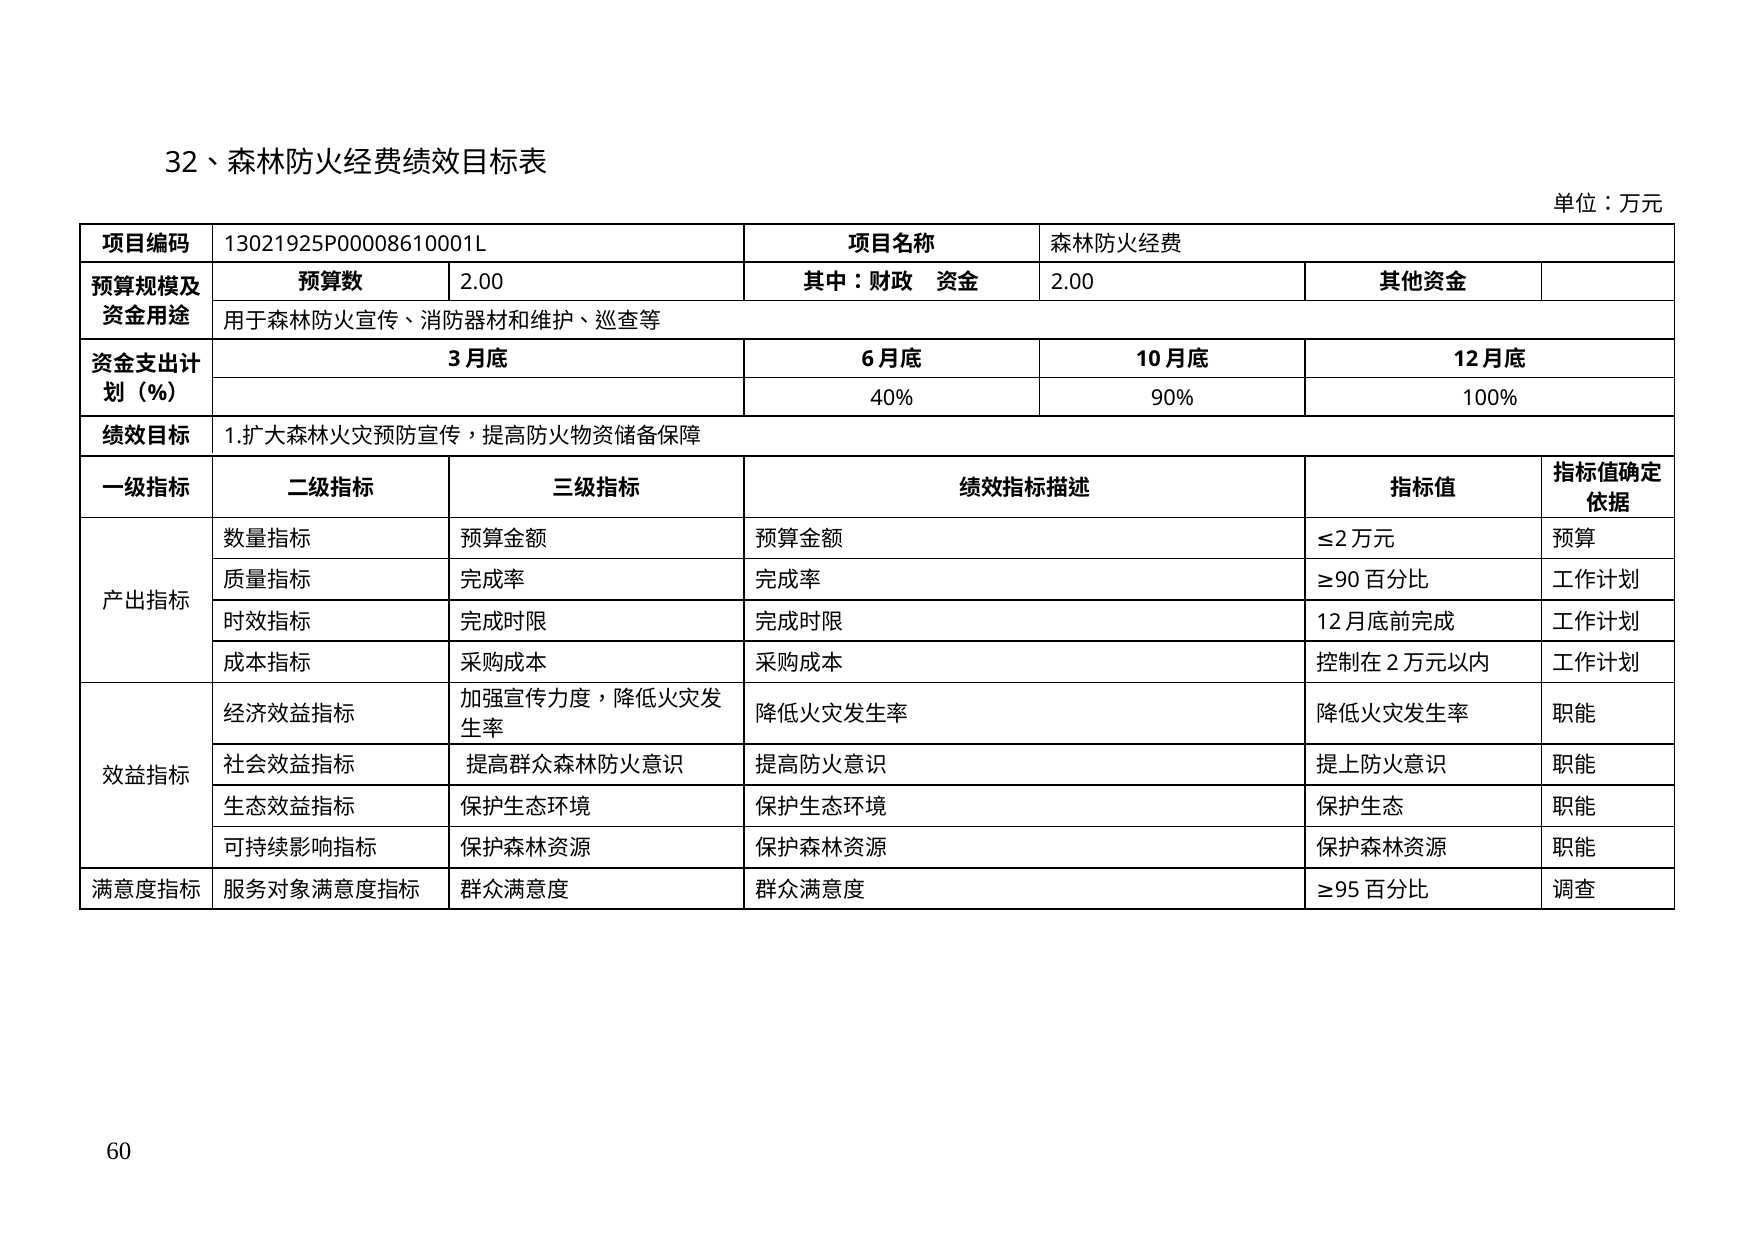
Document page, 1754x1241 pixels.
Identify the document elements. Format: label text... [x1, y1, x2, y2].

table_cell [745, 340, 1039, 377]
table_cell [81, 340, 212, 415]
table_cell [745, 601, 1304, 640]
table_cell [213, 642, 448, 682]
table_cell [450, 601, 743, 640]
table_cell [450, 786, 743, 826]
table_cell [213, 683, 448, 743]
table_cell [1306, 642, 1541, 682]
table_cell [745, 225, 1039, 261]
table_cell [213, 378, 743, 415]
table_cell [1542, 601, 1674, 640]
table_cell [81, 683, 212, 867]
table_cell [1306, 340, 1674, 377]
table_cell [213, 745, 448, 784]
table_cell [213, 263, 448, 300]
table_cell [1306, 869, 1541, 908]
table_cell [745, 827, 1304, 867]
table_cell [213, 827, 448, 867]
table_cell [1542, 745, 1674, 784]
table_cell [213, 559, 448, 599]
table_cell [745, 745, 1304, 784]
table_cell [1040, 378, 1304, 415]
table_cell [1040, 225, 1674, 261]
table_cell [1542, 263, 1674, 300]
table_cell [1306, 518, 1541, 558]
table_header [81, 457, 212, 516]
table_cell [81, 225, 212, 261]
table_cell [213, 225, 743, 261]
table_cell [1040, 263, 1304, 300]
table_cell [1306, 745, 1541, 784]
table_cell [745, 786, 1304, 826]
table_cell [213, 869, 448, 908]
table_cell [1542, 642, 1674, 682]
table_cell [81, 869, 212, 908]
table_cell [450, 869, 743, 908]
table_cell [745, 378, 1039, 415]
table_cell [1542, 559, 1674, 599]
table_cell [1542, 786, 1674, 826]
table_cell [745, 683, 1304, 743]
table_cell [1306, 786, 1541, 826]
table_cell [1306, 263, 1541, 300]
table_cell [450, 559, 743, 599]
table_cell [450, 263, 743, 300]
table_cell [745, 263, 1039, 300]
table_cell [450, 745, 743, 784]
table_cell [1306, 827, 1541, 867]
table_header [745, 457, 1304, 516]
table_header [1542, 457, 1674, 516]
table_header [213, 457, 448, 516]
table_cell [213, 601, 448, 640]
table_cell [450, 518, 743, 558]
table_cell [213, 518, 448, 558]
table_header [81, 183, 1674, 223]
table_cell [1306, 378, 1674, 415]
text 32、森林防火经费绩效目标表 [106, 142, 1648, 181]
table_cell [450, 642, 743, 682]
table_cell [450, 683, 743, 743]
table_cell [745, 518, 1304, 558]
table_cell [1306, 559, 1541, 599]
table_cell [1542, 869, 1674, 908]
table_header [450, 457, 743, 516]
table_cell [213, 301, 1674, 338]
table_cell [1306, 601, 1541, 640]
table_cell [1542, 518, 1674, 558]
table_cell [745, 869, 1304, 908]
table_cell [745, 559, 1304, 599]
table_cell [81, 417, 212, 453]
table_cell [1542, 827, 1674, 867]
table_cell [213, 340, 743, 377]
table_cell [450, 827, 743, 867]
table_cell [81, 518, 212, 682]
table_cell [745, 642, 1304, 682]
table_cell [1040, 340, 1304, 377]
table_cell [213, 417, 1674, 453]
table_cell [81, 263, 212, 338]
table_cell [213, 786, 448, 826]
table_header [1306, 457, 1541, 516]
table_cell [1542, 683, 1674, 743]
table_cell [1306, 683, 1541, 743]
